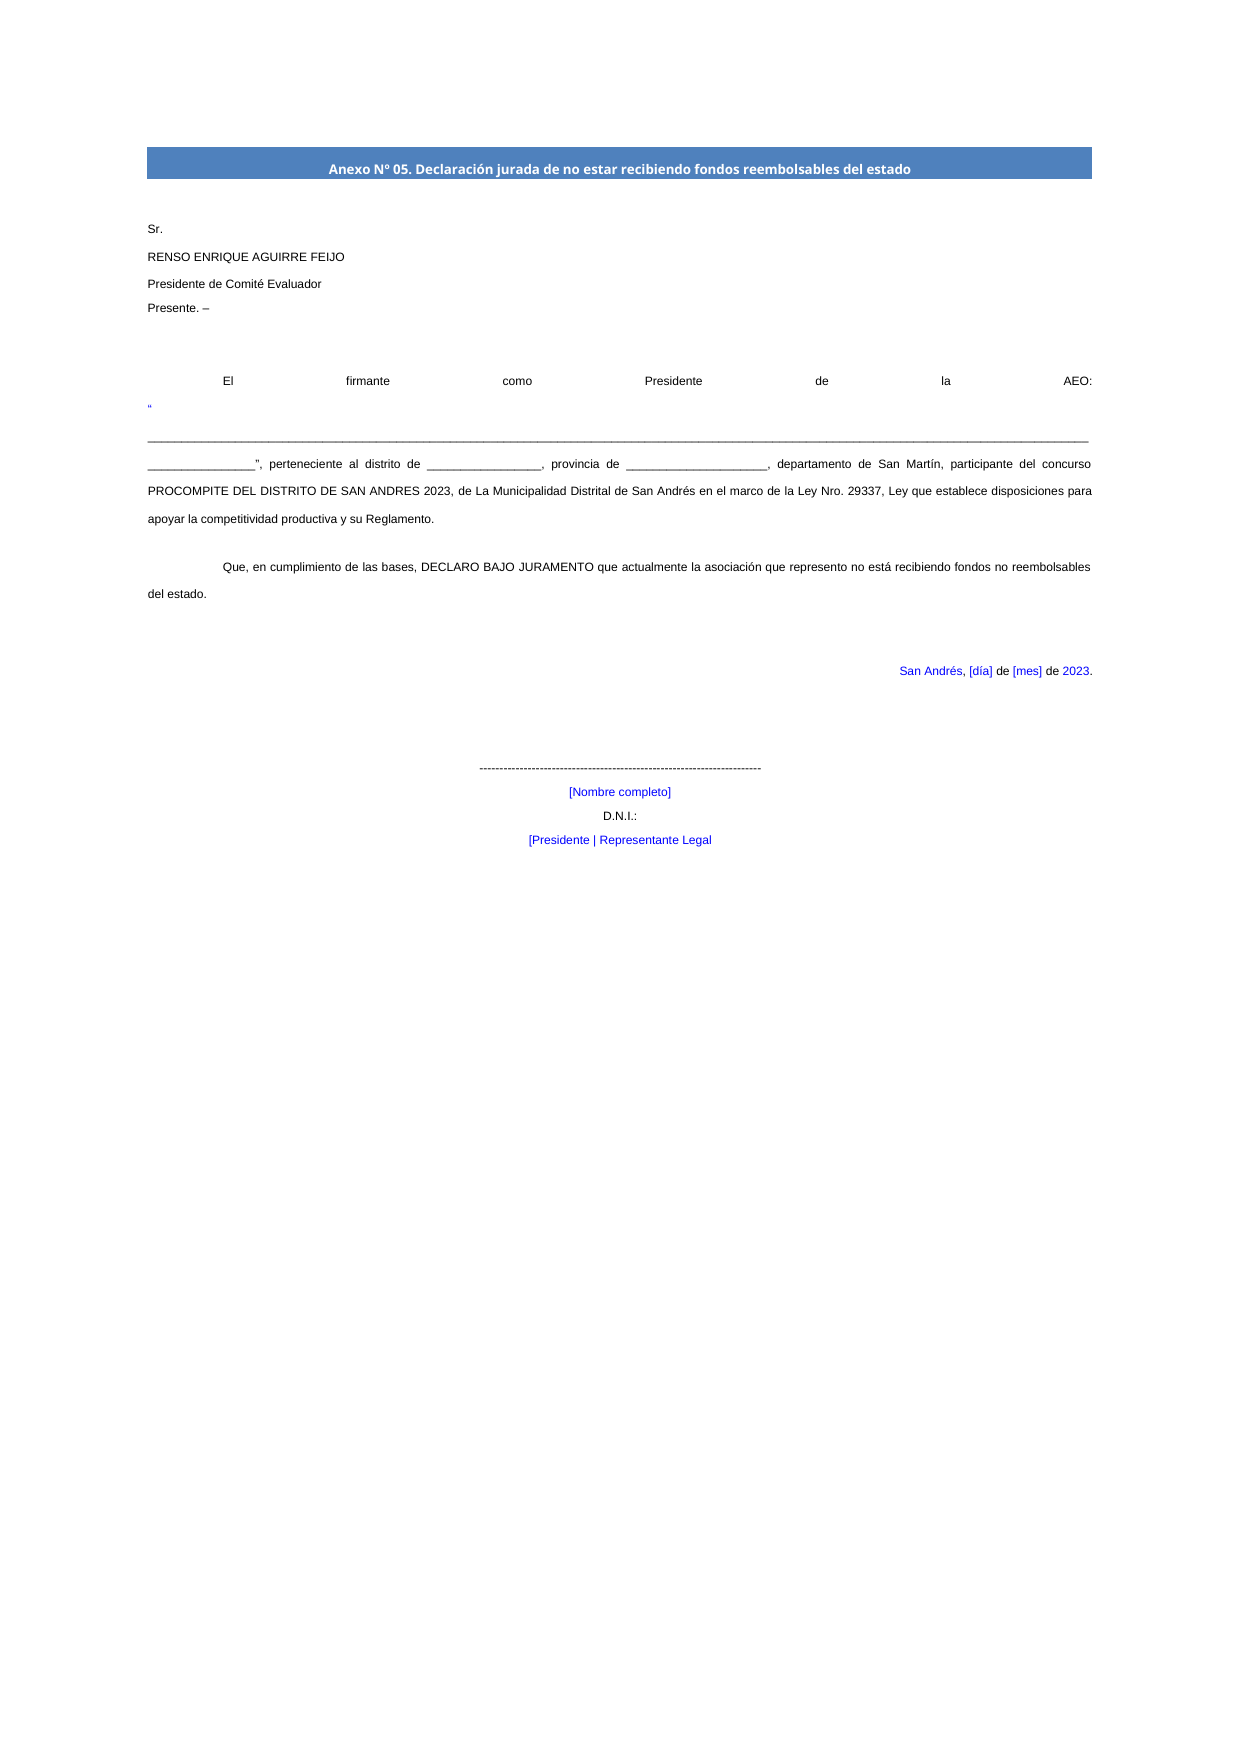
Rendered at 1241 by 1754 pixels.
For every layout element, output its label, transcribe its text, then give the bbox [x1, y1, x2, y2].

text Presidente de Comité Evaluador [147, 267, 1092, 291]
text D.N.I.: [147, 799, 1092, 823]
text [Presidente | Representante Legal [147, 823, 1092, 847]
text [Nombre completo] [147, 775, 1092, 799]
text Sr. [147, 212, 1092, 236]
text RENSO ENRIQUE AGUIRRE FEIJO [147, 240, 1092, 264]
text Anexo Nº 05. Declaración jurada de no estar recibiendo fondos reembolsables del estado [147, 147, 1092, 179]
text El firmante como Presidente de la AEO: “____________________________________________________________________________________________________________________________________________________________”, perteneciente al distrito de _________________, provincia de _____________________, departamento de San Martín, participante del concurso PROCOMPITE DEL DISTRITO DE SAN ANDRES 2023, de La Municipalidad Distrital de San Andrés en el marco de la Ley Nro. 29337, Ley que establece disposiciones para apoyar la competitividad productiva y su Reglamento. [148, 364, 1092, 526]
text Que, en cumplimiento de las bases, DECLARO BAJO JURAMENTO que actualmente la asociación que represento no está recibiendo fondos no reembolsables del estado. [148, 550, 1092, 601]
text Presente. – [147, 291, 1092, 315]
text ---------------------------------------------------------------------- [147, 751, 1092, 775]
text San Andrés, [día] de [mes] de 2023. [147, 654, 1092, 678]
